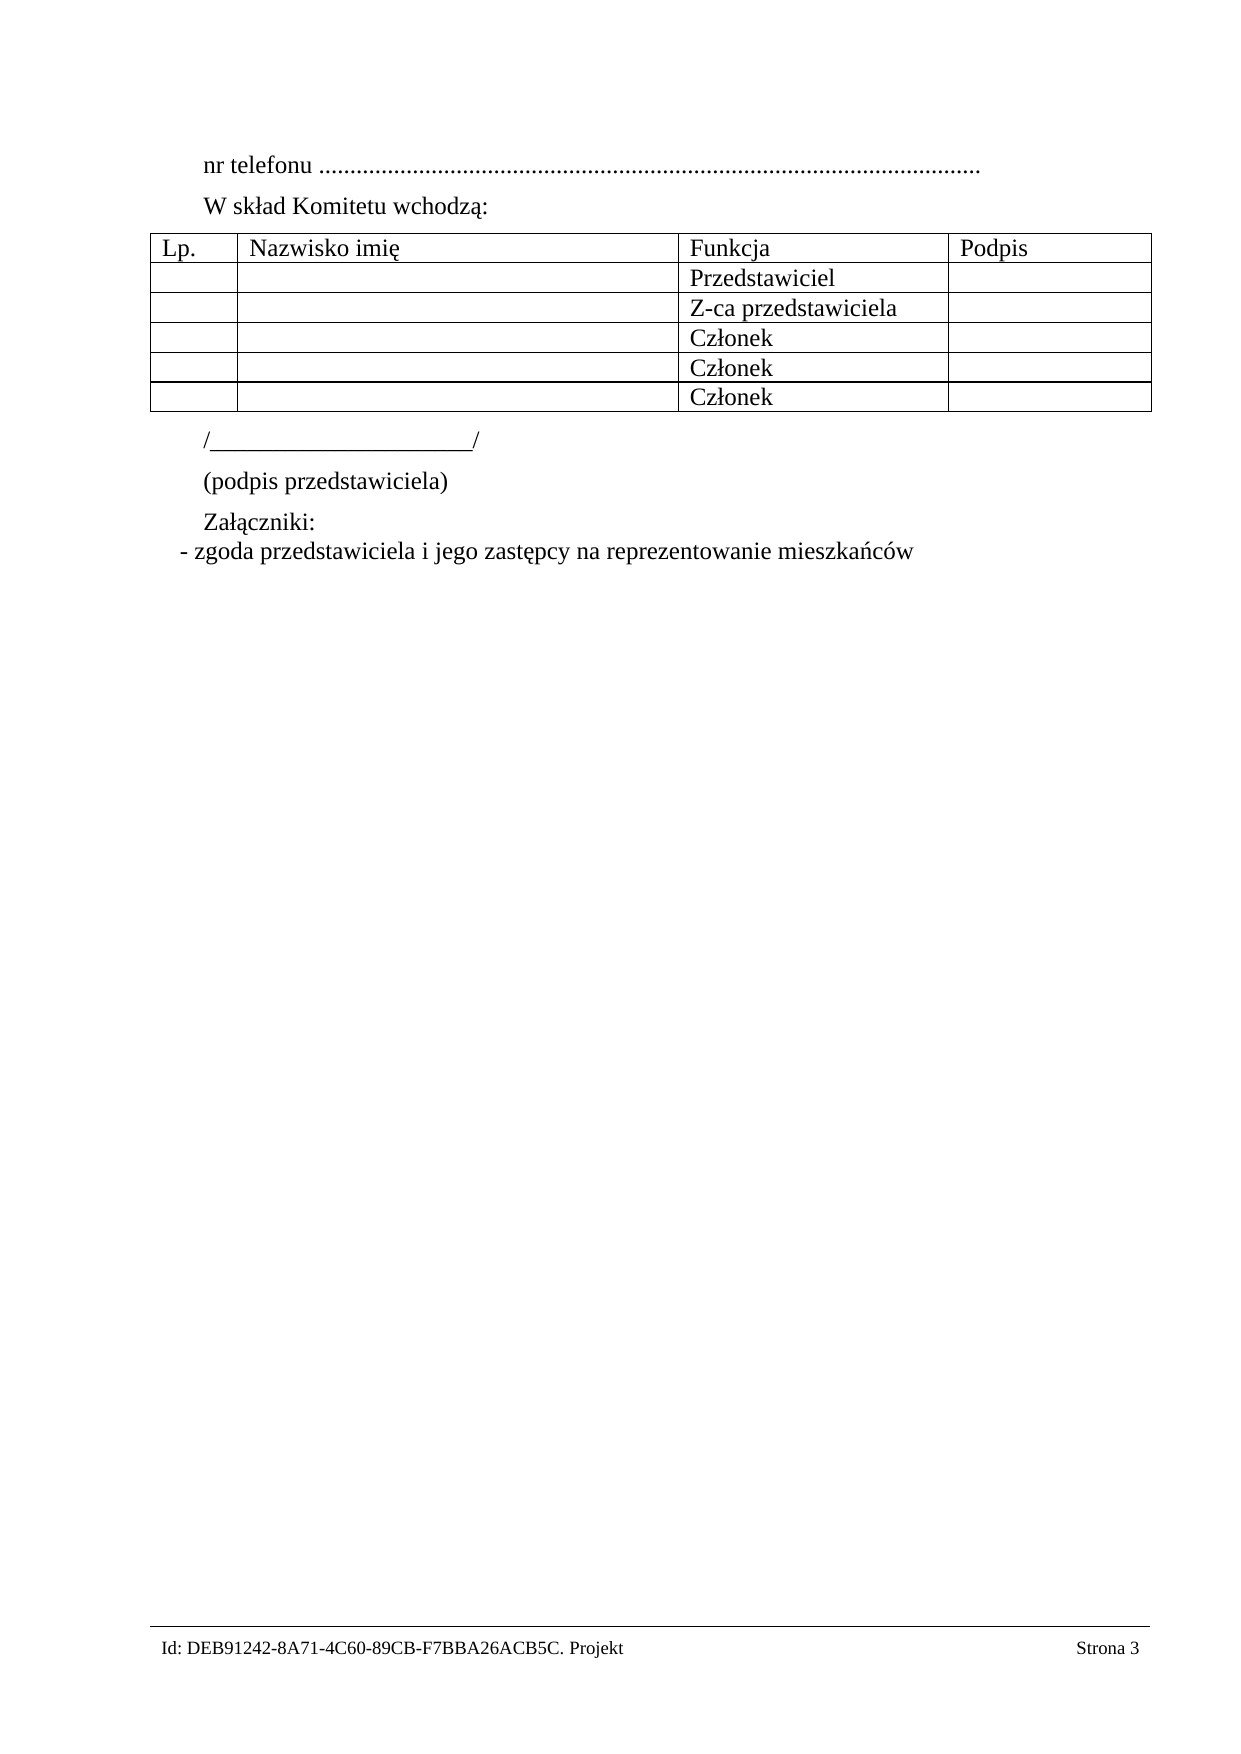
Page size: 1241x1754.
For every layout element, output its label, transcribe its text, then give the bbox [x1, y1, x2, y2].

table_cell [949, 383, 1151, 411]
table_header Lp. [151, 234, 237, 262]
table_cell Członek [679, 323, 948, 352]
table_cell [949, 263, 1151, 292]
table_cell Przedstawiciel [679, 263, 948, 292]
table_cell Członek [679, 383, 948, 411]
table_cell [238, 353, 678, 381]
text (podpis przedstawiciela) [179, 466, 1150, 495]
table_header Funkcja [679, 234, 948, 262]
text nr telefonu .......................................................................................................... [179, 150, 1150, 179]
table_header Nazwisko imię [238, 234, 678, 262]
table_cell [238, 293, 678, 322]
text Załączniki: - zgoda przedstawiciela i jego zastępcy na reprezentowanie mieszkańców [179, 507, 1150, 565]
table_cell [151, 293, 237, 322]
table_cell [238, 263, 678, 292]
table_cell Członek [679, 353, 948, 381]
table_cell [949, 353, 1151, 381]
text W skład Komitetu wchodzą: [179, 191, 1150, 220]
table_cell [238, 383, 678, 411]
text /_____________________/ [179, 425, 1150, 453]
table_cell [238, 323, 678, 352]
table_cell [949, 323, 1151, 352]
table_cell [151, 383, 237, 411]
table_cell [151, 263, 237, 292]
table_cell [151, 353, 237, 381]
table_header Podpis [949, 234, 1151, 262]
table_cell Z-ca przedstawiciela [679, 293, 948, 322]
table_cell [949, 293, 1151, 322]
table_cell [151, 323, 237, 352]
